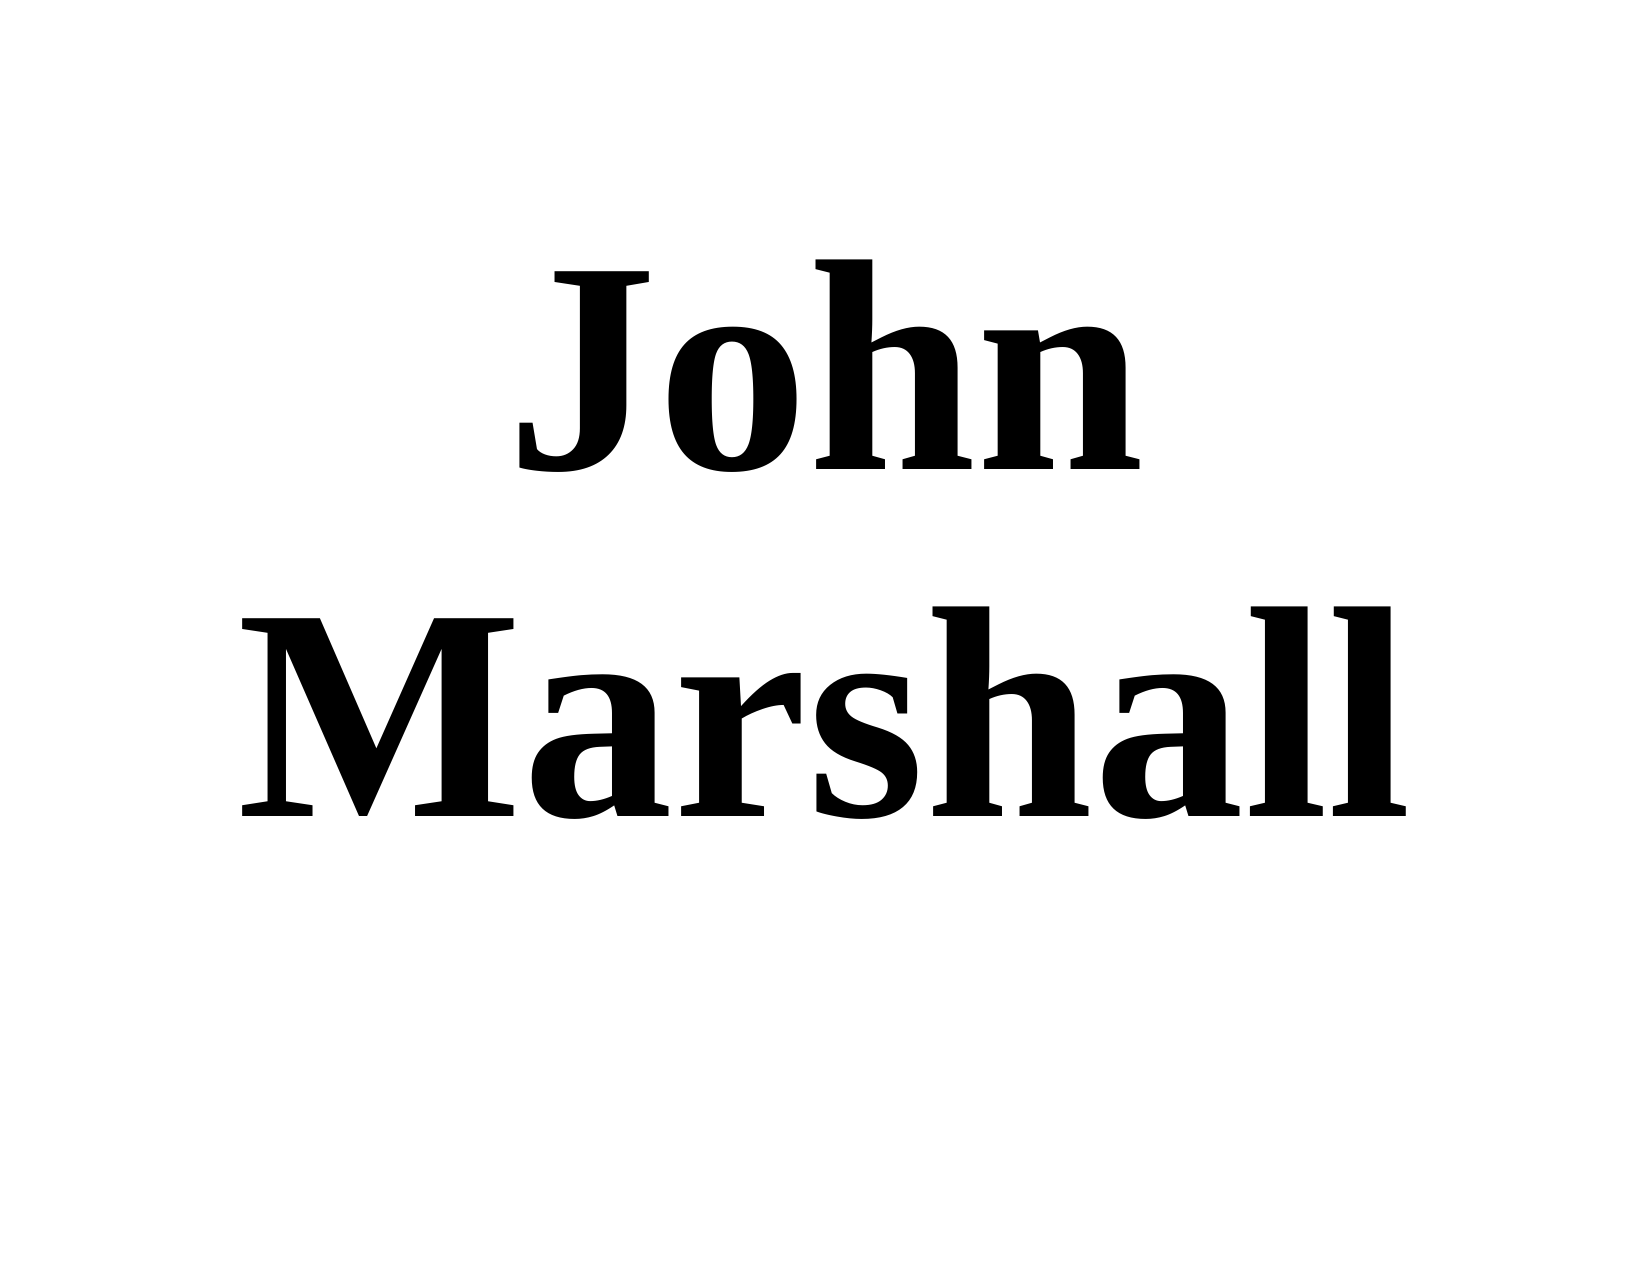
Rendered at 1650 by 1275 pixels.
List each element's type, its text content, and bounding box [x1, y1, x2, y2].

text John Marshall [150, 187, 1500, 882]
